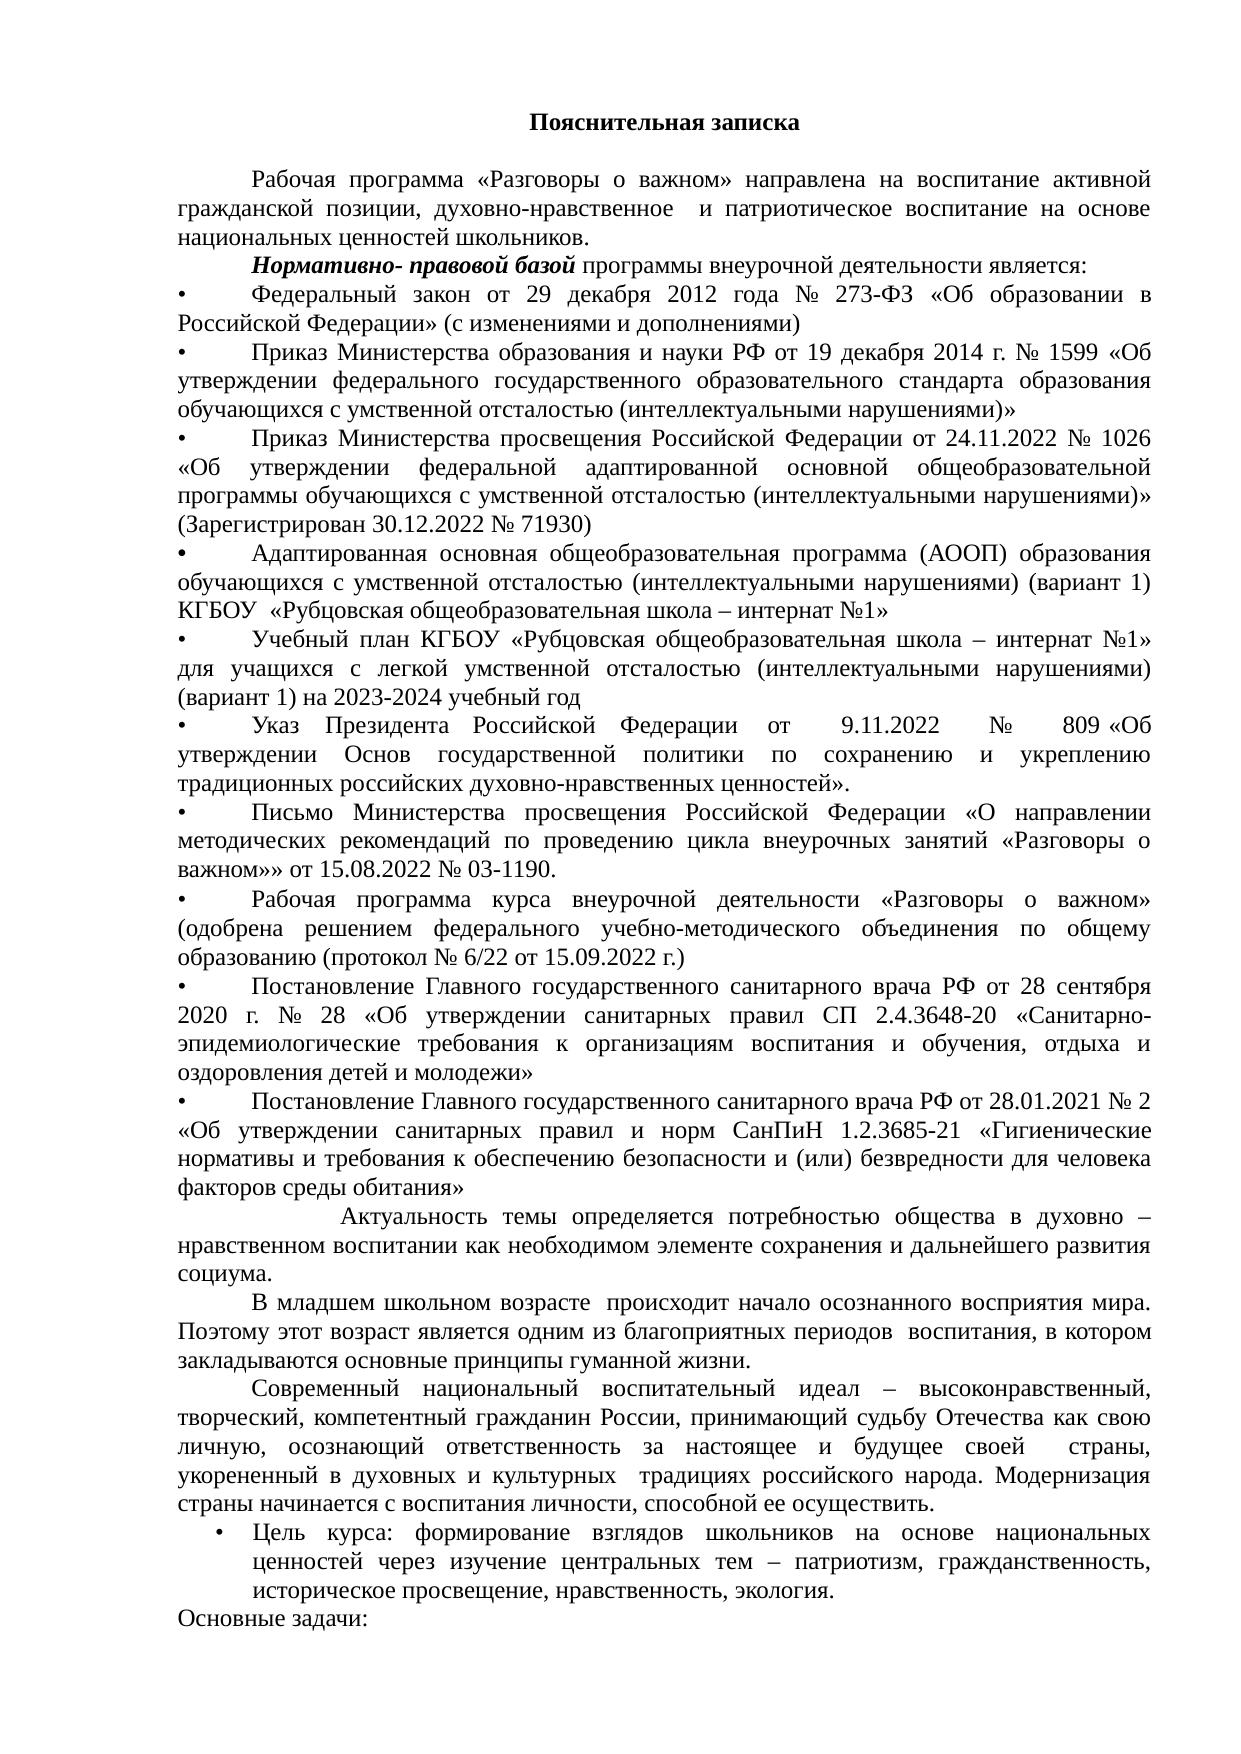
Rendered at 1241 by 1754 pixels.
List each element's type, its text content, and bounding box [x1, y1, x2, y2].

list Постановление Главного государственного санитарного врача РФ от 28.01.2021 № 2 «Об утверждении санитарных правил и норм СанПиН 1.2.3685-21 «Гигиенические нормативы и требования к обеспечению безопасности и (или) безвредности для человека факторов среды обитания» [177, 1086, 1152, 1201]
text Пояснительная записка [177, 107, 1152, 136]
list Приказ Министерства просвещения Российской Федерации от 24.11.2022 № 1026 «Об утверждении федеральной адаптированной основной общеобразовательной программы обучающихся с умственной отсталостью (интеллектуальными нарушениями)» (Зарегистрирован 30.12.2022 № 71930) [177, 423, 1152, 538]
text Актуальность темы определяется потребностью общества в духовно – нравственном воспитании как необходимом элементе сохранения и дальнейшего развития социума. [177, 1201, 1152, 1287]
text В младшем школьном возрасте происходит начало осознанного восприятия мира. Поэтому этот возраст является одним из благоприятных периодов воспитания, в котором закладываются основные принципы гуманной жизни. [177, 1287, 1152, 1373]
list Адаптированная основная общеобразовательная программа (АООП) образования обучающихся с умственной отсталостью (интеллектуальными нарушениями) (вариант 1) КГБОУ «Рубцовская общеобразовательная школа – интернат №1» [177, 538, 1152, 624]
text Нормативно- правовой базой программы внеурочной деятельности является: [177, 250, 1152, 279]
text Современный национальный воспитательный идеал – высоконравственный, творческий, компетентный гражданин России, принимающий судьбу Отечества как свою личную, осознающий ответственность за настоящее и будущее своей страны, укорененный в духовных и культурных традициях российского народа. Модернизация страны начинается с воспитания личности, способной ее осуществить. [177, 1373, 1152, 1517]
text Основные задачи: [177, 1603, 1152, 1632]
list Приказ Министерства образования и науки РФ от 19 декабря 2014 г. № 1599 «Об утверждении федерального государственного образовательного стандарта образования обучающихся с умственной отсталостью (интеллектуальными нарушениями)» [177, 337, 1152, 423]
list Указ Президента Российской Федерации от 9.11.2022 № 809 «Об утверждении Основ государственной политики по сохранению и укреплению традиционных российских духовно-нравственных ценностей». [177, 710, 1152, 797]
list Федеральный закон от 29 декабря 2012 года № 273-ФЗ «Об образовании в Российской Федерации» (с изменениями и дополнениями) [177, 279, 1152, 337]
list Учебный план КГБОУ «Рубцовская общеобразовательная школа – интернат №1» для учащихся с легкой умственной отсталостью (интеллектуальными нарушениями) (вариант 1) на 2023-2024 учебный год [177, 624, 1152, 710]
list Рабочая программа курса внеурочной деятельности «Разговоры о важном» (одобрена решением федерального учебно-методического объединения по общему образованию (протокол № 6/22 от 15.09.2022 г.) [177, 883, 1152, 971]
text Рабочая программа «Разговоры о важном» направлена на воспитание активной гражданской позиции, духовно-нравственное и патриотическое воспитание на основе национальных ценностей школьников. [177, 164, 1152, 250]
list Письмо Министерства просвещения Российской Федерации «О направлении методических рекомендаций по проведению цикла внеурочных занятий «Разговоры о важном»» от 15.08.2022 № 03-1190. [177, 797, 1152, 883]
list Цель курса: формирование взглядов школьников на основе национальных ценностей через изучение центральных тем – патриотизм, гражданственность, историческое просвещение, нравственность, экология. [215, 1517, 1152, 1603]
list Постановление Главного государственного санитарного врача РФ от 28 сентября 2020 г. № 28 «Об утверждении санитарных правил СП 2.4.3648-20 «Санитарно-эпидемиологические требования к организациям воспитания и обучения, отдыха и оздоровления детей и молодежи» [177, 971, 1152, 1086]
